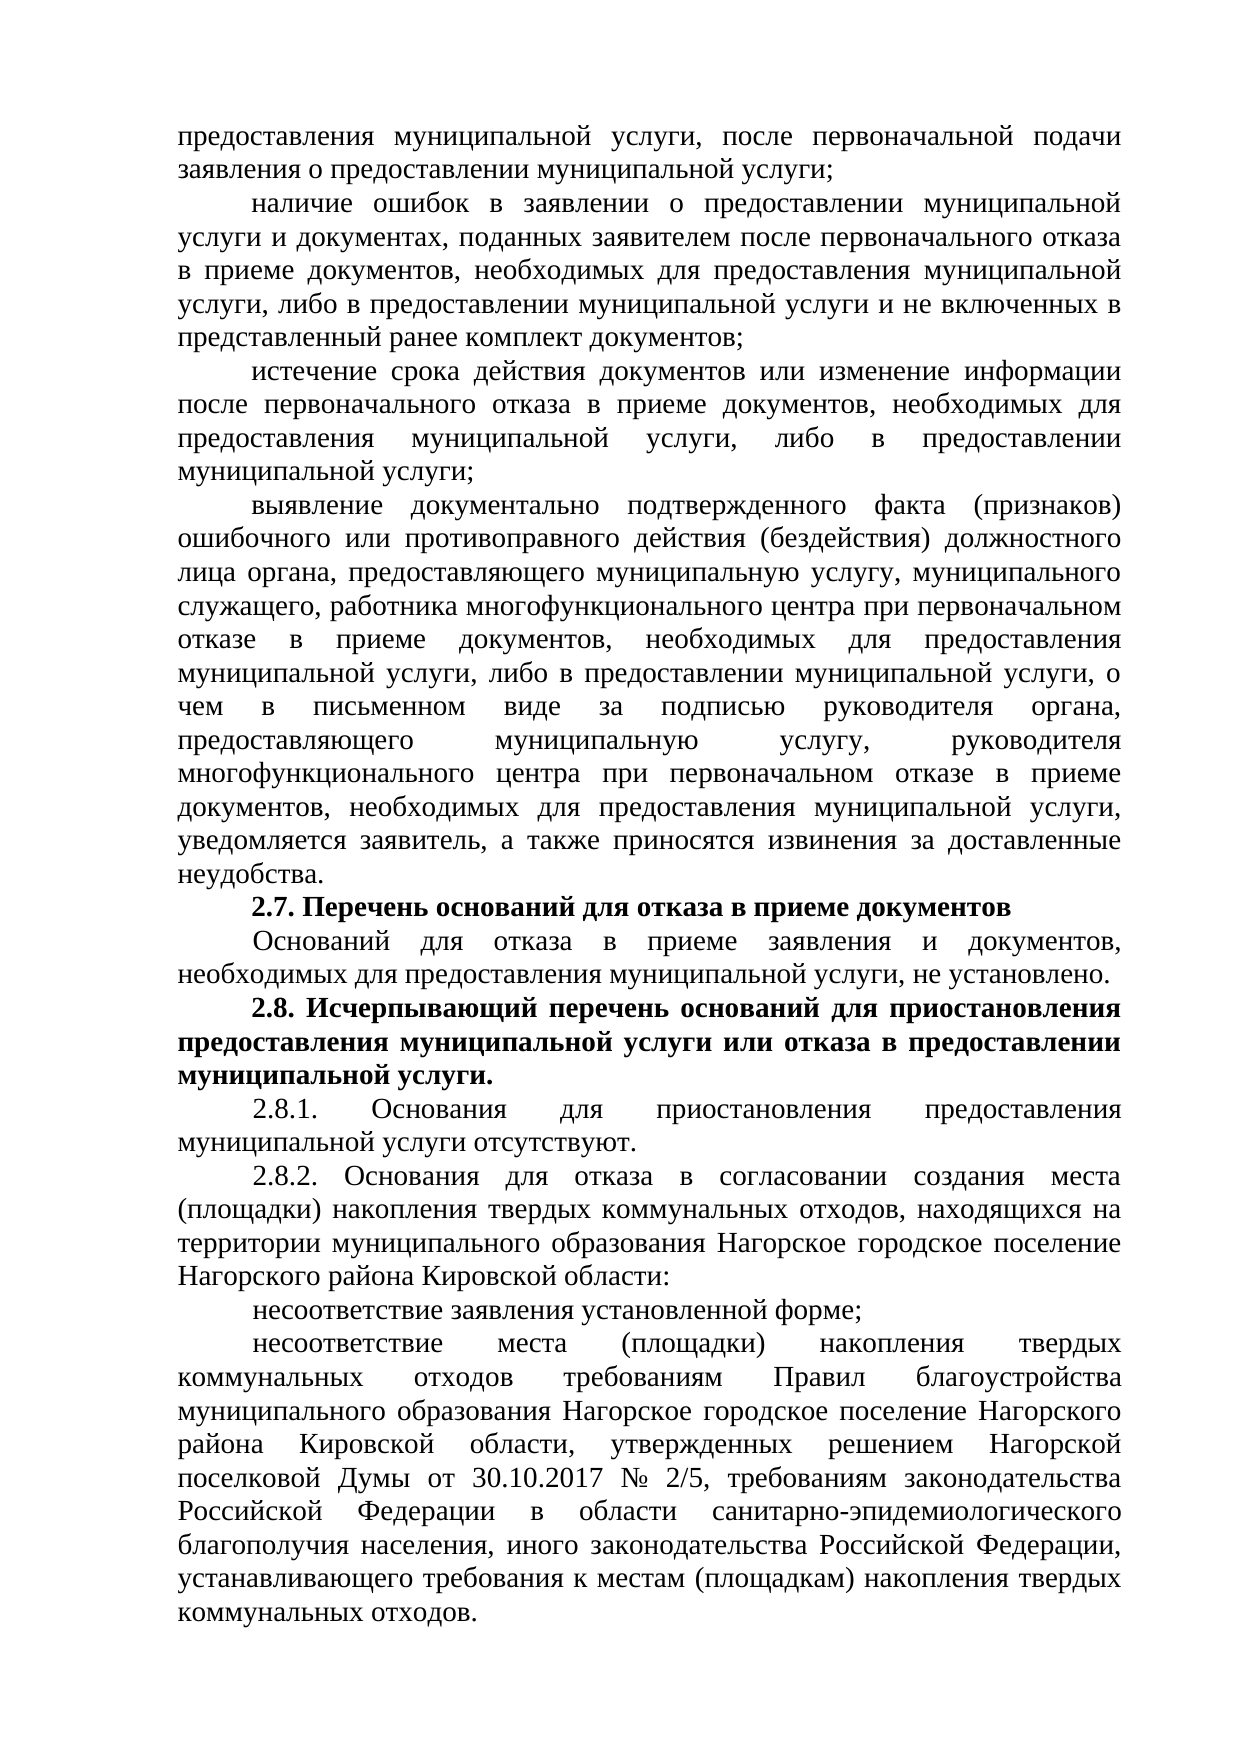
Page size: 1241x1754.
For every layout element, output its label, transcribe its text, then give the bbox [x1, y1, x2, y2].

text наличие ошибок в заявлении о предоставлении муниципальной услуги и документах, поданных заявителем после первоначального отказа в приеме документов, необходимых для предоставления муниципальной услуги, либо в предоставлении муниципальной услуги и не включенных в представленный ранее комплект документов; [177, 185, 1122, 353]
text 2.8.2. Основания для отказа в согласовании создания места (площадки) накопления твердых коммунальных отходов, находящихся на территории муниципального образования Нагорское городское поселение Нагорского района Кировской области: [177, 1158, 1122, 1292]
text 2.8. Исчерпывающий перечень оснований для приостановления предоставления муниципальной услуги или отказа в предоставлении муниципальной услуги. [177, 990, 1122, 1091]
text Оснований для отказа в приеме заявления и документов, необходимых для предоставления муниципальной услуги, не установлено. [177, 923, 1122, 990]
text несоответствие места (площадки) накопления твердых коммунальных отходов требованиям Правил благоустройства муниципального образования Нагорское городское поселение Нагорского района Кировской области, утвержденных решением Нагорской поселковой Думы от 30.10.2017 № 2/5, требованиям законодательства Российской Федерации в области санитарно-эпидемиологического благополучия населения, иного законодательства Российской Федерации, устанавливающего требования к местам (площадкам) накопления твердых коммунальных отходов. [177, 1326, 1122, 1627]
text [177, 118, 1122, 185]
text 2.8.1. Основания для приостановления предоставления муниципальной услуги отсутствуют. [177, 1091, 1122, 1158]
text несоответствие заявления установленной форме; [177, 1292, 1122, 1326]
text 2.7. Перечень оснований для отказа в приеме документов [177, 889, 1122, 923]
text выявление документально подтвержденного факта (признаков) ошибочного или противоправного действия (бездействия) должностного лица органа, предоставляющего муниципальную услугу, муниципального служащего, работника многофункционального центра при первоначальном отказе в приеме документов, необходимых для предоставления муниципальной услуги, либо в предоставлении муниципальной услуги, о чем в письменном виде за подписью руководителя органа, предоставляющего муниципальную услугу, руководителя многофункционального центра при первоначальном отказе в приеме документов, необходимых для предоставления муниципальной услуги, уведомляется заявитель, а также приносятся извинения за доставленные неудобства. [177, 487, 1122, 889]
text истечение срока действия документов или изменение информации после первоначального отказа в приеме документов, необходимых для предоставления муниципальной услуги, либо в предоставлении муниципальной услуги; [177, 353, 1122, 487]
